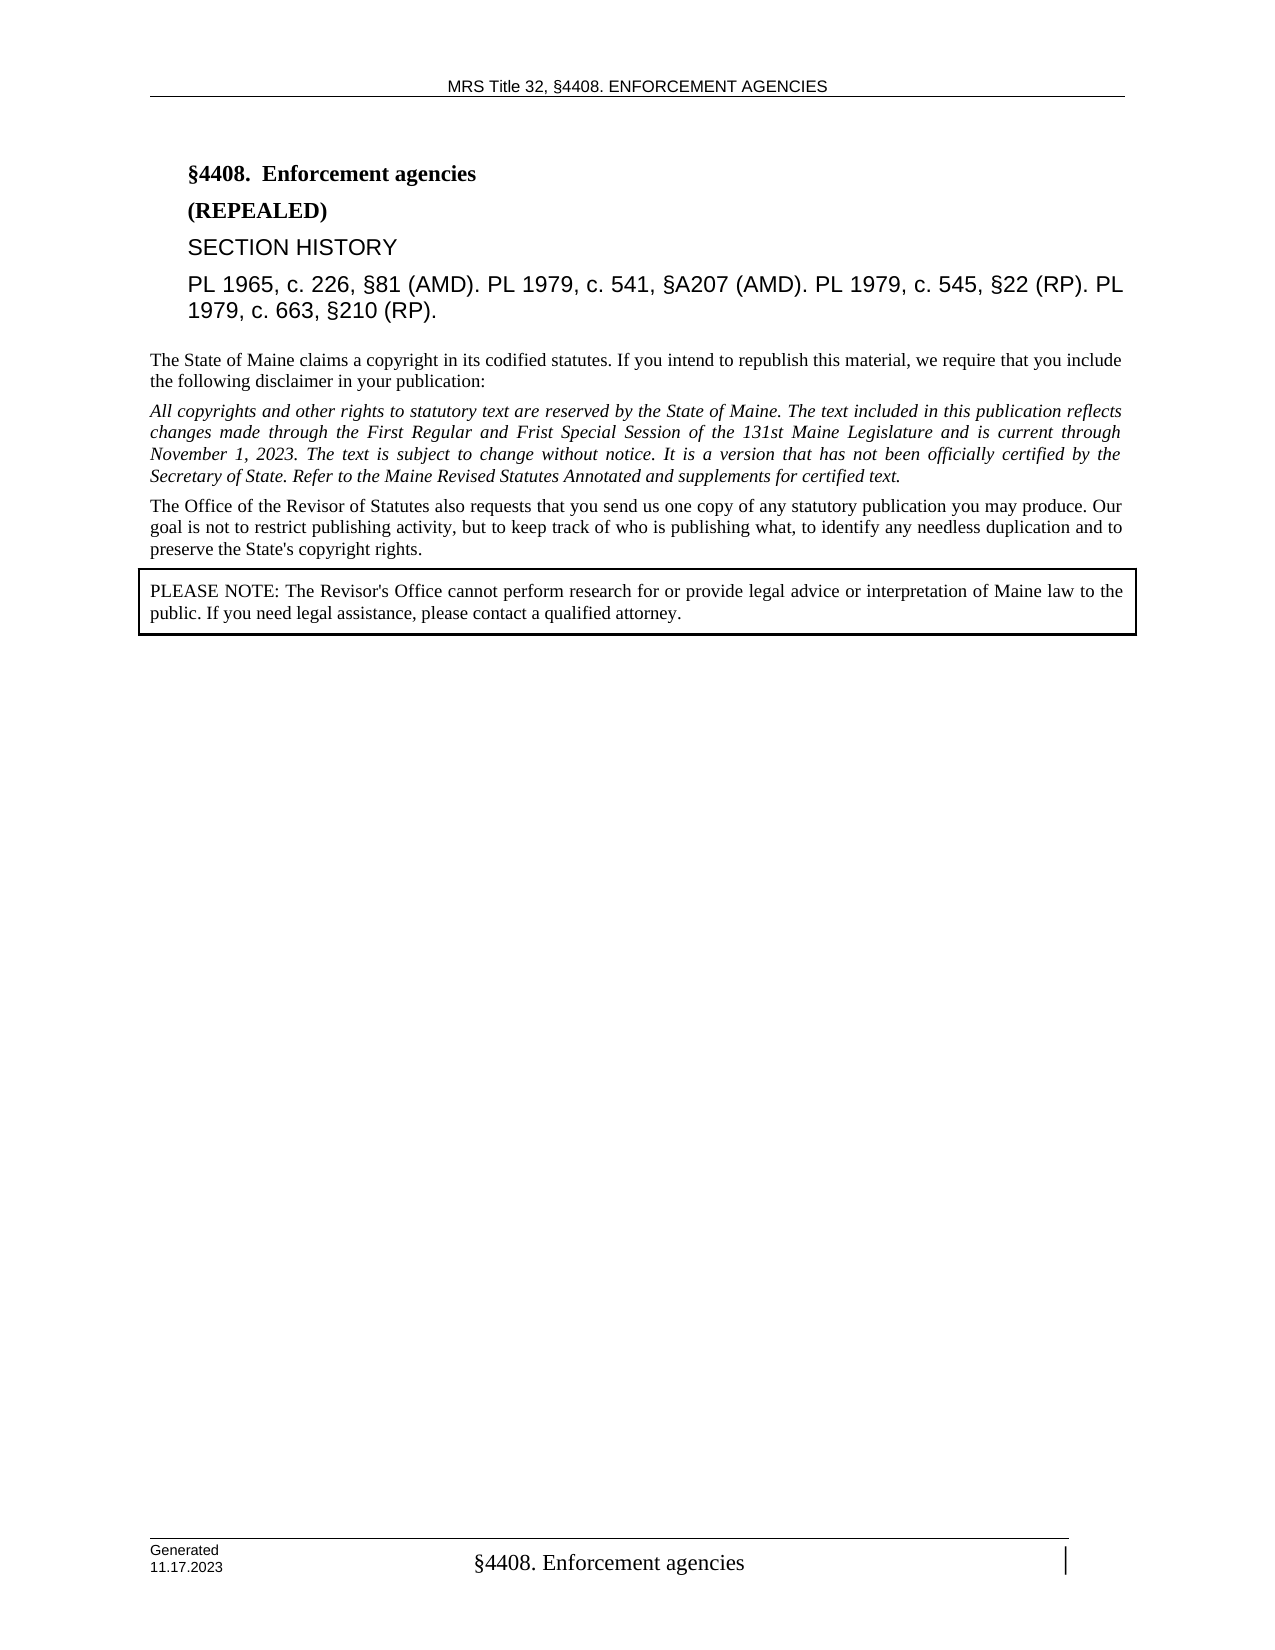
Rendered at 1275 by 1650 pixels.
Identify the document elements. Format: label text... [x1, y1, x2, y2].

text PLEASE NOTE: The Revisor's Office cannot perform research for or provide legal advice or interpretation of Maine law to the public. If you need legal assistance, please contact a qualified attorney. [140, 570, 1135, 633]
text All copyrights and other rights to statutory text are reserved by the State of Maine. The text included in this publication reflects changes made through the First Regular and Frist Special Session of the 131st Maine Legislature and is current through November 1, 2023 . The text is subject to change without notice. It is a version that has not been officially certified by the Secretary of State. Refer to the Maine Revised Statutes Annotated and supplements for certified text. [150, 400, 1125, 486]
text (REPEALED) [187, 197, 1125, 223]
text The Office of the Revisor of Statutes also requests that you send us one copy of any statutory publication you may produce. Our goal is not to restrict publishing activity, but to keep track of who is publishing what, to identify any needless duplication and to preserve the State's copyright rights. [150, 494, 1125, 559]
text SECTION HISTORY [187, 234, 1125, 260]
text §4408. Enforcement agencies [187, 160, 1125, 187]
text The State of Maine claims a copyright in its codified statutes. If you intend to republish this material, we require that you include the following disclaimer in your publication: [150, 348, 1125, 392]
text PL 1965, c. 226, §81 (AMD). PL 1979, c. 541, §A207 (AMD). PL 1979, c. 545, §22 (RP). PL 1979, c. 663, §210 (RP). [187, 271, 1125, 323]
